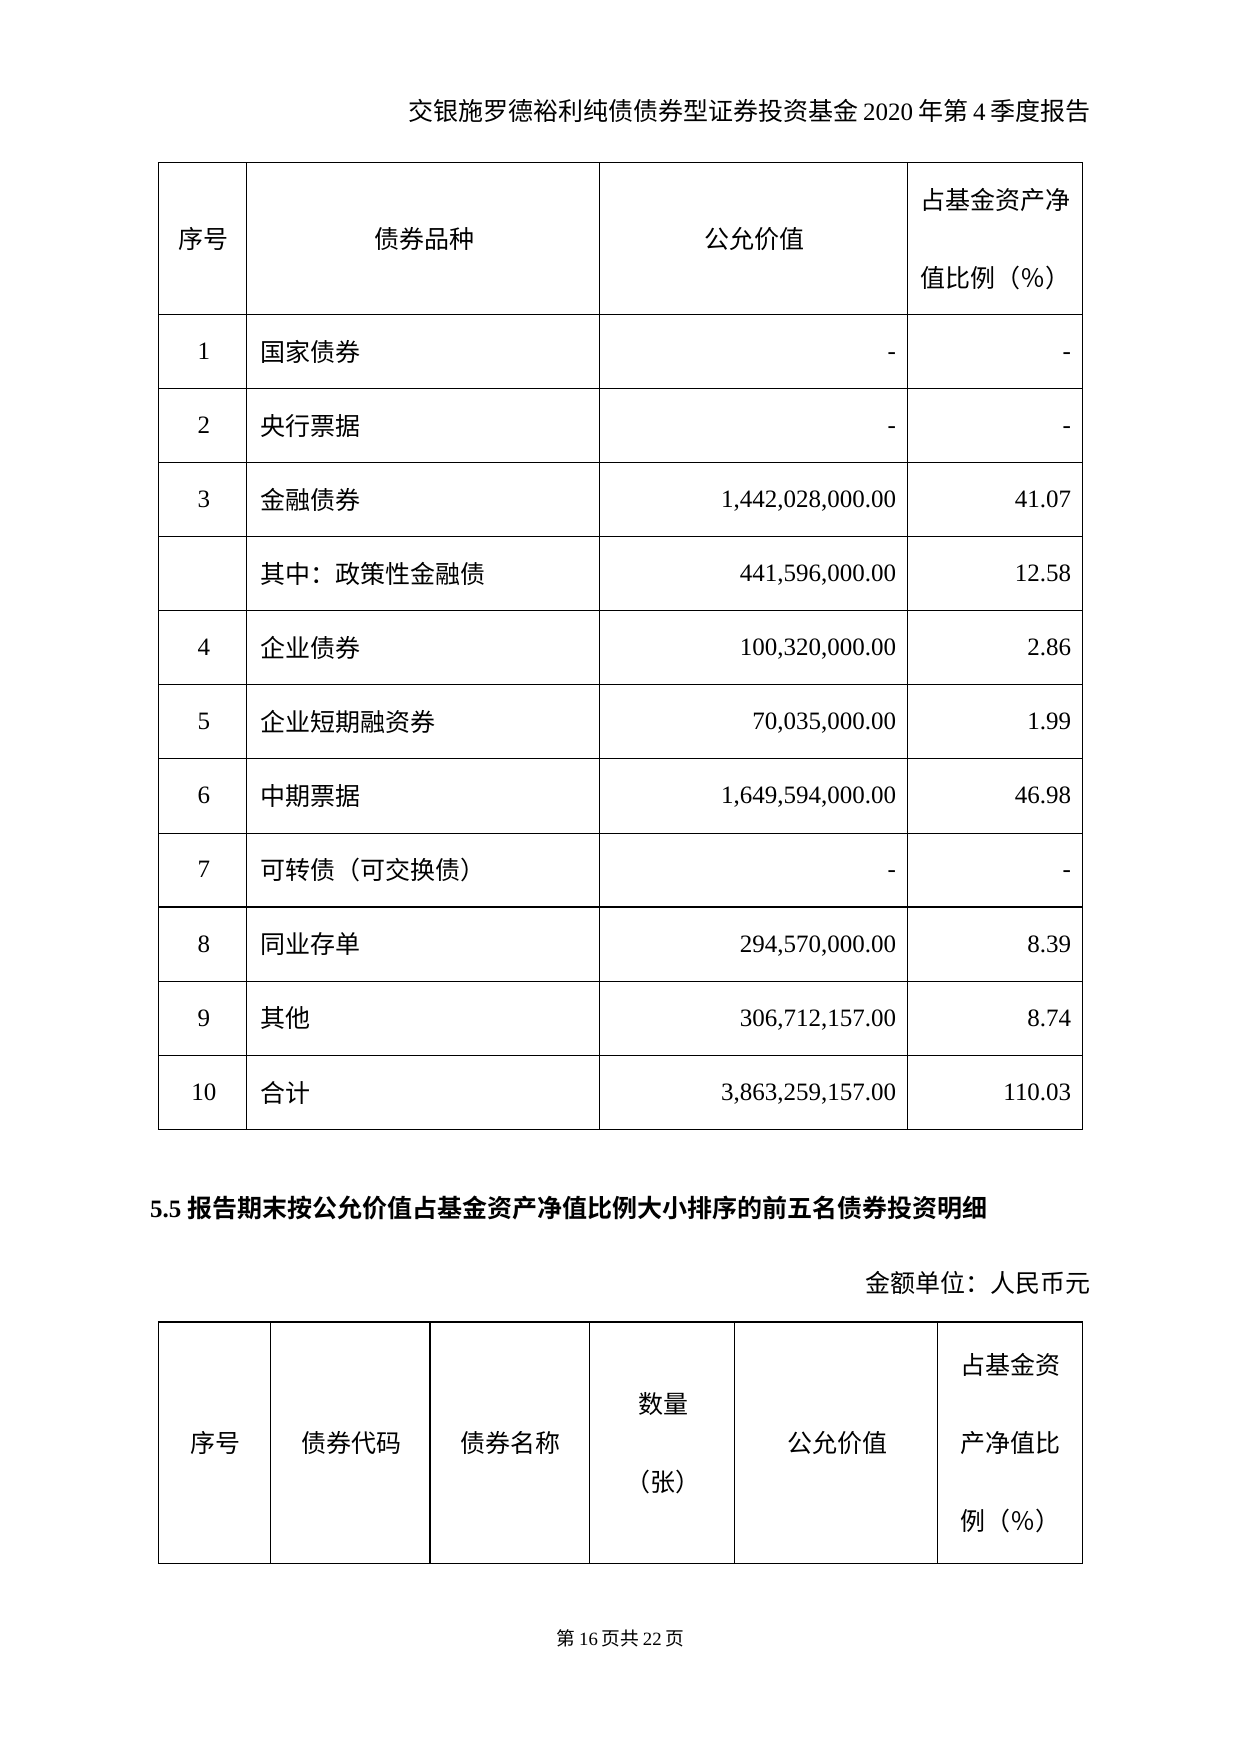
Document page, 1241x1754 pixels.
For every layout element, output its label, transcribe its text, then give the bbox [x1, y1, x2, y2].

table_header 公允价值 [600, 163, 907, 314]
table_cell - [908, 834, 1082, 906]
table_cell - [908, 315, 1082, 388]
table_cell 1 [159, 315, 246, 388]
table_cell 1,442,028,000.00 [600, 463, 907, 536]
table_cell 2 [159, 389, 246, 462]
table_cell 441,596,000.00 [600, 537, 907, 610]
table_cell 12.58 [908, 537, 1082, 610]
table_header 债券代码 [271, 1323, 429, 1563]
text 金额单位：人民币元 [150, 1249, 1090, 1314]
table_cell - [600, 315, 907, 388]
table_cell 其他 [247, 982, 599, 1054]
table_cell 3 [159, 463, 246, 536]
table_cell 可转债（可交换债） [247, 834, 599, 906]
table_cell 金融债券 [247, 463, 599, 536]
text 5.5 报告期末按公允价值占基金资产净值比例大小排序的前五名债券投资明细 [150, 1174, 1090, 1239]
table_header 占基金资产净值比例（％） [938, 1323, 1082, 1563]
table_header 债券品种 [247, 163, 599, 314]
table_cell 国家债券 [247, 315, 599, 388]
table_cell 100,320,000.00 [600, 611, 907, 684]
table_cell - [600, 389, 907, 462]
table_cell 1,649,594,000.00 [600, 759, 907, 832]
table_cell 1.99 [908, 685, 1082, 758]
table_header 公允价值 [735, 1323, 937, 1563]
table_cell - [908, 389, 1082, 462]
table_cell 8 [159, 908, 246, 981]
table_cell 6 [159, 759, 246, 832]
table_cell [159, 537, 246, 610]
table_cell 8.74 [908, 982, 1082, 1054]
table_cell 70,035,000.00 [600, 685, 907, 758]
table_cell 7 [159, 834, 246, 906]
table_cell 9 [159, 982, 246, 1054]
table_header 序号 [159, 163, 246, 314]
table_cell 41.07 [908, 463, 1082, 536]
table_header 占基金资产净值比例（％） [908, 163, 1082, 314]
table_cell 4 [159, 611, 246, 684]
table_cell 3,863,259,157.00 [600, 1056, 907, 1129]
table_cell 5 [159, 685, 246, 758]
table_cell 合计 [247, 1056, 599, 1129]
table_cell 294,570,000.00 [600, 908, 907, 981]
table_header 数量（张） [590, 1323, 734, 1563]
table_header 序号 [159, 1323, 270, 1563]
table_cell 央行票据 [247, 389, 599, 462]
table_cell 46.98 [908, 759, 1082, 832]
table_cell 306,712,157.00 [600, 982, 907, 1054]
table_cell 110.03 [908, 1056, 1082, 1129]
table_cell 2.86 [908, 611, 1082, 684]
table_cell 同业存单 [247, 908, 599, 981]
table_cell 企业短期融资券 [247, 685, 599, 758]
table_cell 中期票据 [247, 759, 599, 832]
table_cell 企业债券 [247, 611, 599, 684]
table_cell - [600, 834, 907, 906]
table_cell 其中：政策性金融债 [247, 537, 599, 610]
table_cell 8.39 [908, 908, 1082, 981]
table_header 债券名称 [431, 1323, 589, 1563]
table_cell 10 [159, 1056, 246, 1129]
